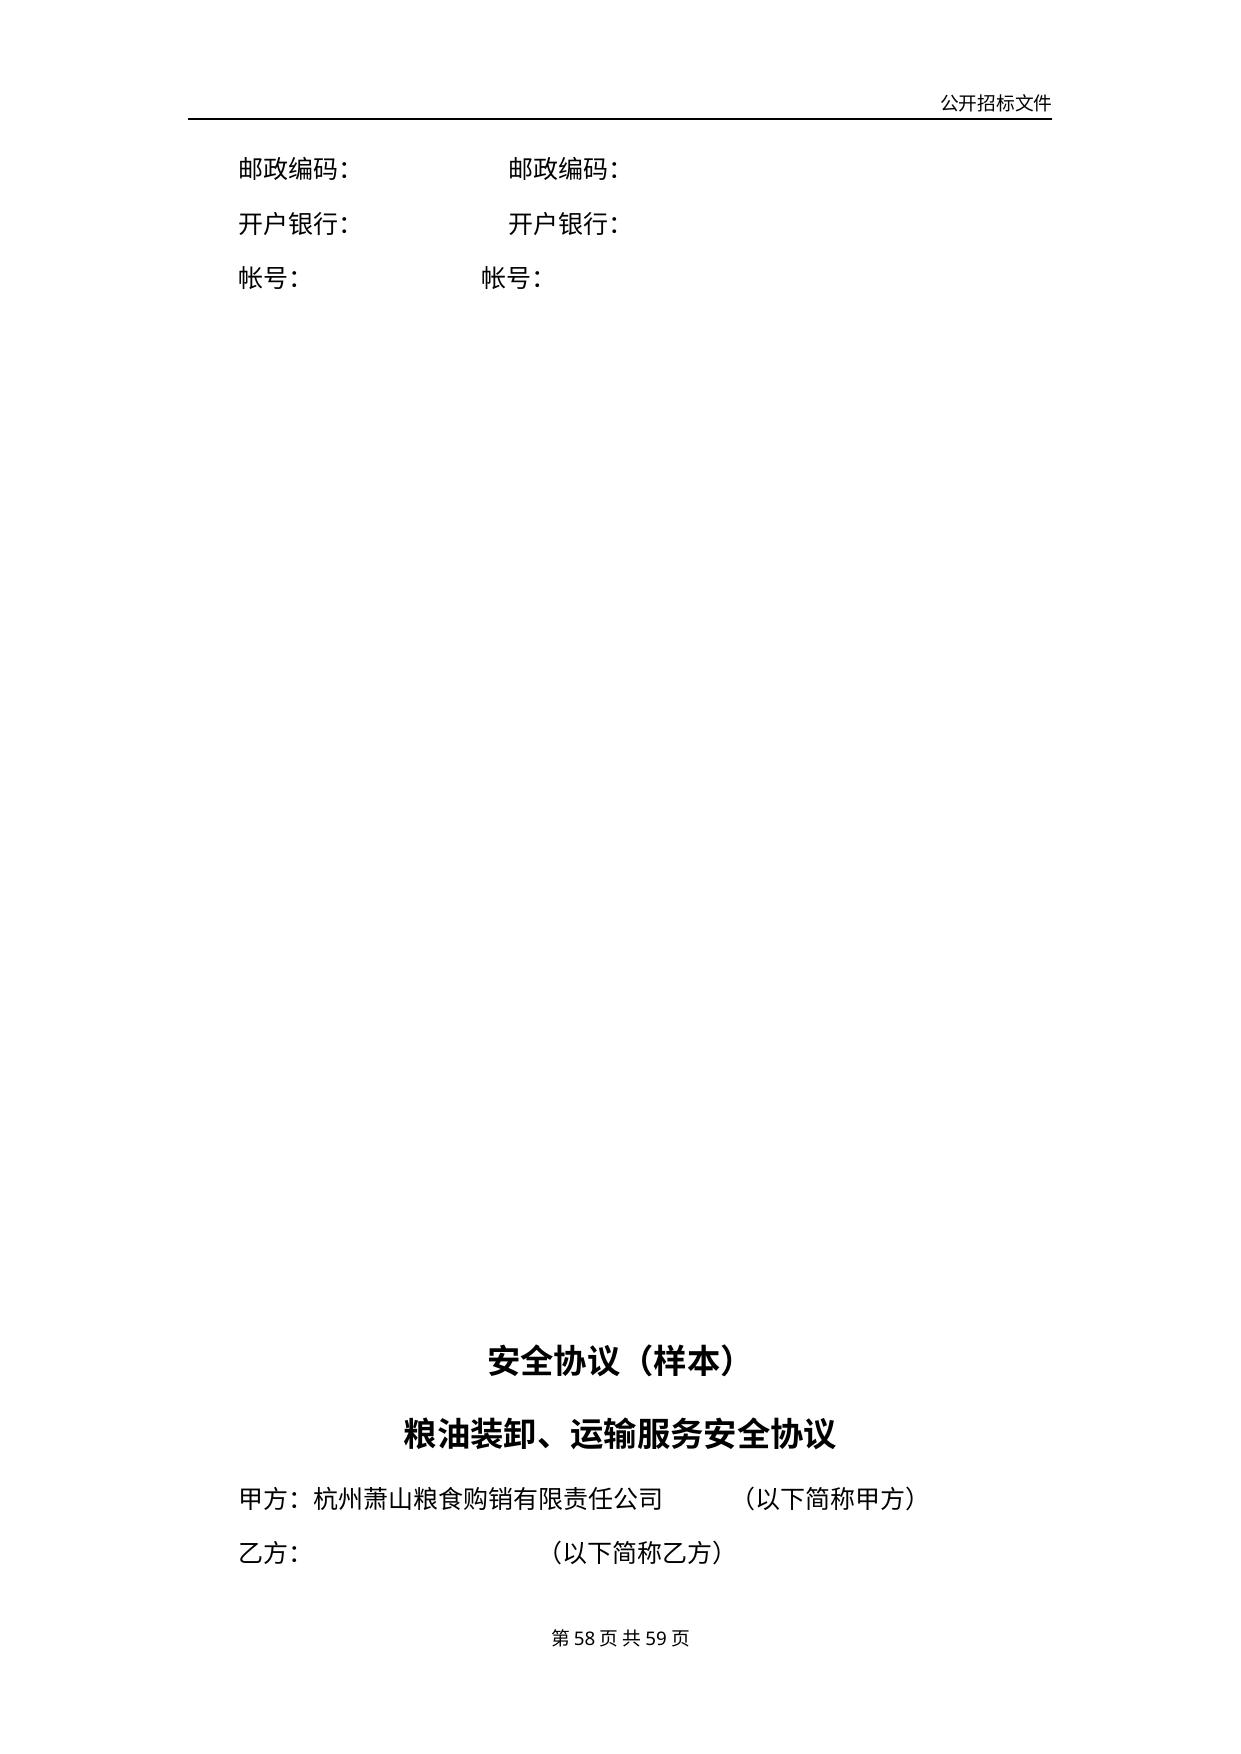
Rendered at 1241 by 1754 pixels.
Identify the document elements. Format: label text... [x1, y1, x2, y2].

text 邮政编码： 邮政编码： [188, 150, 1052, 186]
text 帐号： 帐号： [188, 259, 1052, 295]
text 乙方： （以下简称乙方） [188, 1534, 1052, 1570]
text 安全协议（样本） [188, 1335, 1052, 1383]
text 开户银行： 开户银行： [188, 204, 1052, 241]
text 粮油装卸、运输服务安全协议 [188, 1407, 1052, 1456]
text 甲方：杭州萧山粮食购销有限责任公司 （以下简称甲方） [188, 1479, 1052, 1516]
